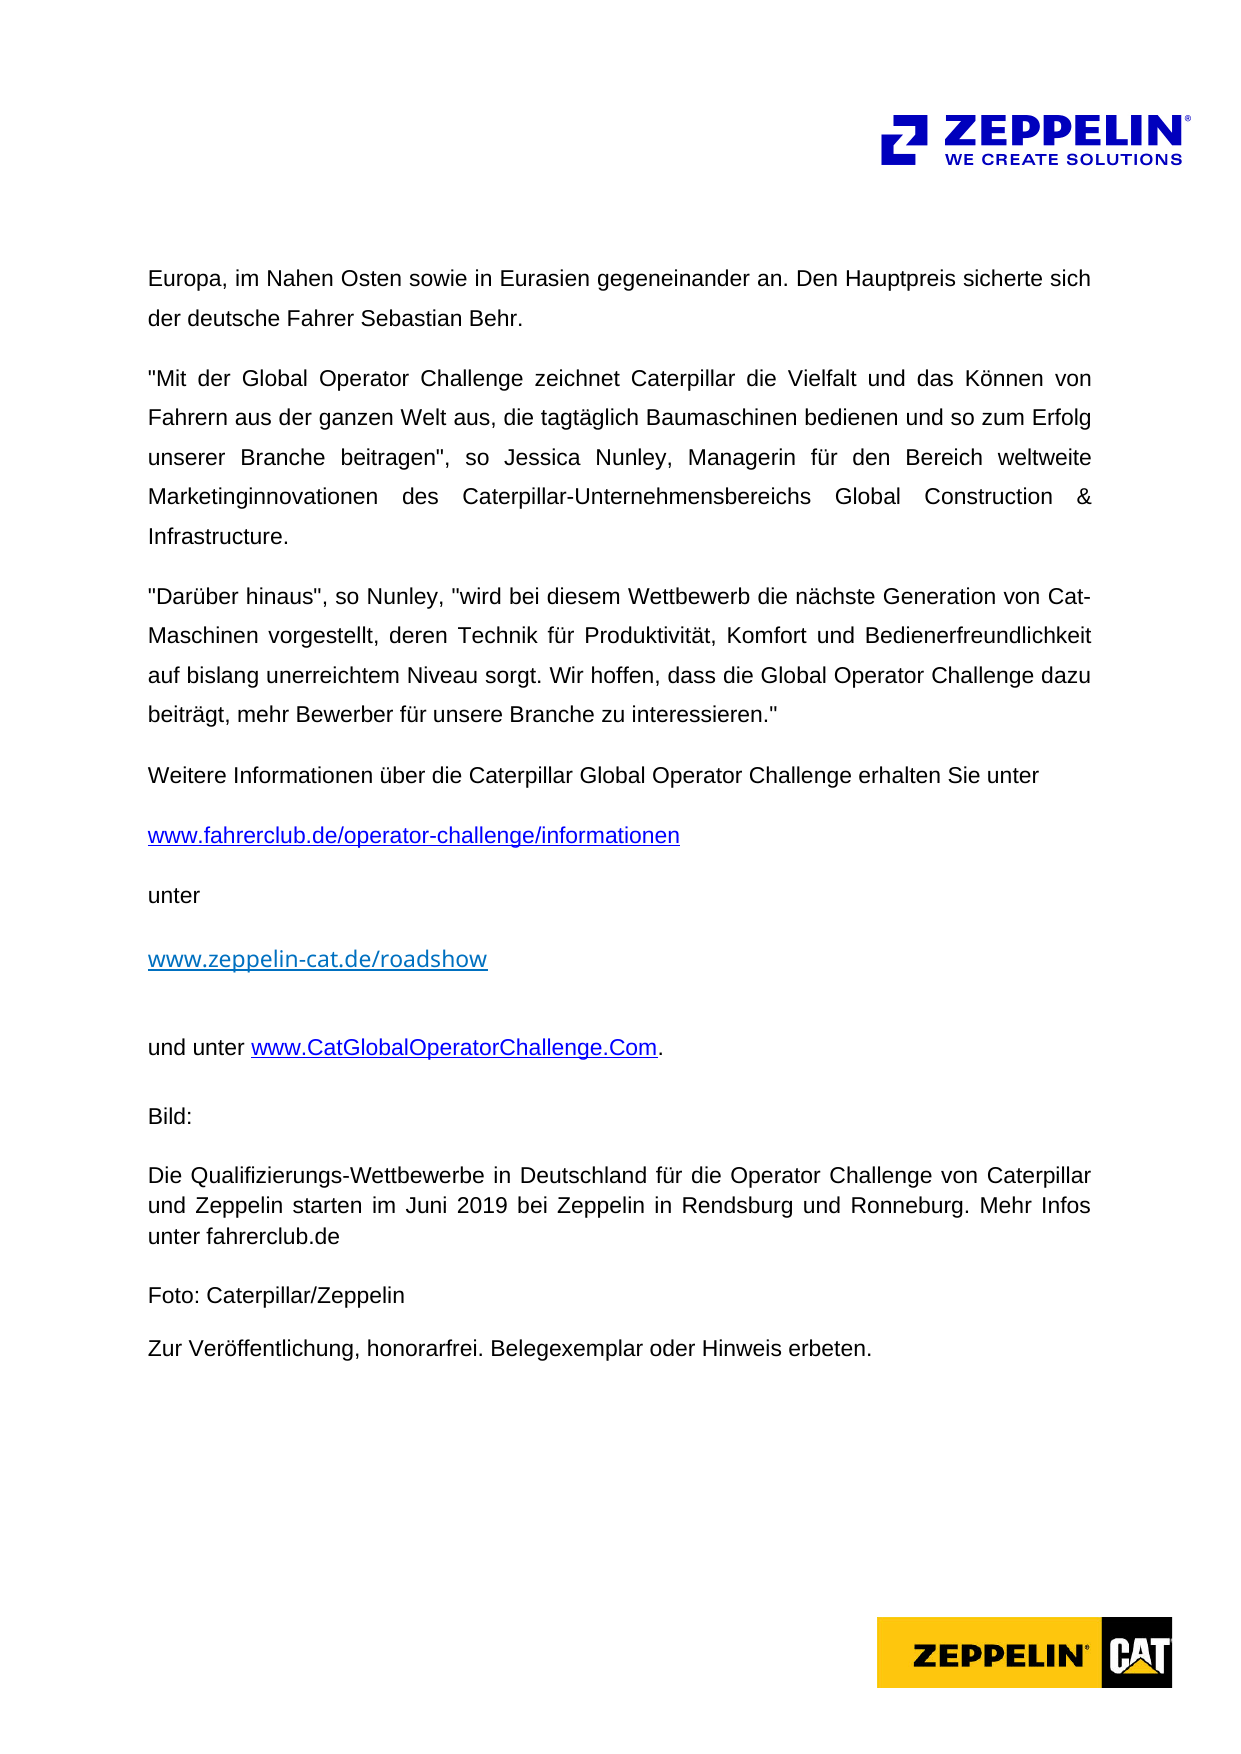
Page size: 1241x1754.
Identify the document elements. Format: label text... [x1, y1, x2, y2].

text "Darüber hinaus", so Nunley, "wird bei diesem Wettbewerb die nächste Generation von Cat-Maschinen vorgestellt, deren Technik für Produktivität, Komfort und Bedienerfreundlichkeit auf bislang unerreichtem Niveau sorgt. Wir hoffen, dass die Global Operator Challenge dazu beiträgt, mehr Bewerber für unsere Branche zu interessieren." [148, 583, 1092, 728]
picture [802, 0, 1241, 215]
text und unter www.CatGlobalOperatorChallenge.Com. [148, 1034, 1092, 1061]
text Zur Veröffentlichung, honorarfrei. Belegexemplar oder Hinweis erbeten. [148, 1335, 1092, 1361]
text Die Qualifizierungs-Wettbewerbe in Deutschland für die Operator Challenge von Caterpillar und Zeppelin starten im Juni 2019 bei Zeppelin in Rendsburg und Ronneburg. Mehr Infos unter fahrerclub.de [148, 1162, 1092, 1249]
text "Mit der Global Operator Challenge zeichnet Caterpillar die Vielfalt und das Können von Fahrern aus der ganzen Welt aus, die tagtäglich Baumaschinen bedienen und so zum Erfolg unserer Branche beitragen", so Jessica Nunley, Managerin für den Bereich weltweite Marketinginnovationen des Caterpillar-Unternehmensbereichs Global Construction & Infrastructure. [148, 365, 1092, 549]
text Bild: [148, 1103, 1092, 1129]
picture [877, 1617, 1173, 1688]
text www.zeppelin-cat.de/roadshow [148, 943, 1092, 974]
text www.fahrerclub.de/operator-challenge/informationen [148, 822, 1092, 848]
text Weitere Informationen über die Caterpillar Global Operator Challenge erhalten Sie unter [148, 762, 1092, 788]
text Foto: Caterpillar/Zeppelin [148, 1282, 1092, 1308]
text unter [148, 882, 1092, 909]
